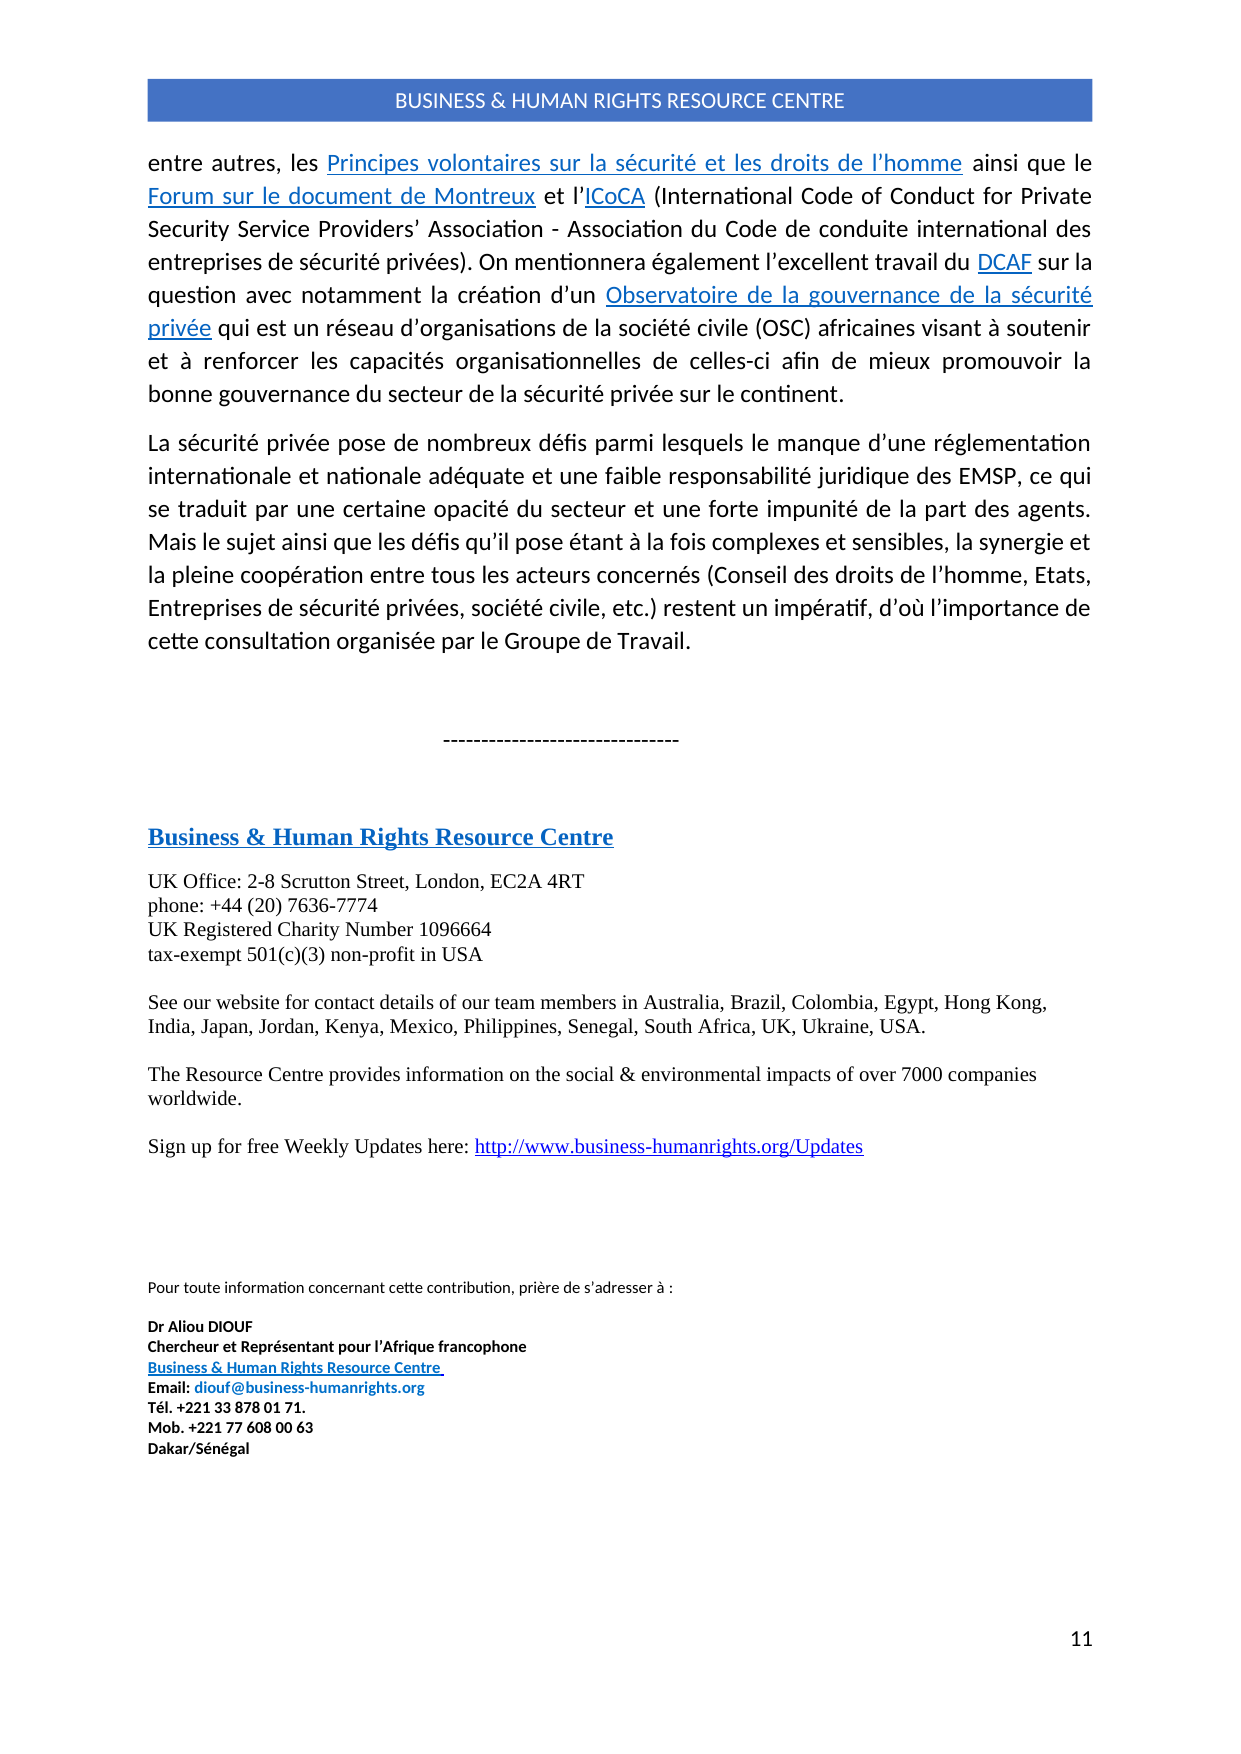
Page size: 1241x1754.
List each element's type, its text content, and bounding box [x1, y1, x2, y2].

text Tél. +221 33 878 01 71. [148, 1397, 1093, 1418]
text Dakar/Sénégal [148, 1438, 1093, 1458]
text Business & Human Rights Resource Centre [148, 822, 1093, 850]
text Pour toute information concernant cette contribution, prière de s’adresser à : [148, 1278, 1093, 1298]
text Business & Human Rights Resource Centre [148, 1357, 1093, 1377]
text See our website for contact details of our team members in Australia, Brazil, Colombia, Egypt, Hong Kong, India, Japan, Jordan, Kenya, Mexico, Philippines, Senegal, South Africa, UK, Ukraine, USA. The Resource Centre provides information on the social & environmental impacts of over 7000 companies worldwide. Sign up for free Weekly Updates here: http://www.business-humanrights.org/Updates [148, 966, 1093, 1158]
text Dr Aliou DIOUF [148, 1316, 1093, 1337]
text La sécurité privée pose de nombreux défis parmi lesquels le manque d’une réglementation internationale et nationale adéquate et une faible responsabilité juridique des EMSP, ce qui se traduit par une certaine opacité du secteur et une forte impunité de la part des agents. Mais le sujet ainsi que les défis qu’il pose étant à la fois complexes et sensibles, la synergie et la pleine coopération entre tous les acteurs concernés (Conseil des droits de l’homme, Etats, Entreprises de sécurité privées, société civile, etc.) restent un impératif, d’où l’importance de cette consultation organisée par le Groupe de Travail. [148, 428, 1093, 656]
text Mob. +221 77 608 00 63 [148, 1418, 1093, 1438]
text UK Registered Charity Number 1096664 [148, 917, 1093, 941]
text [148, 148, 1093, 408]
text ------------------------------- [148, 724, 1093, 755]
text UK Office: 2-8 Scrutton Street, London, EC2A 4RT phone: +44 (20) 7636-7774 [148, 869, 1093, 917]
text Email: diouf@business-humanrights.org [148, 1377, 1093, 1397]
text tax-exempt 501(c)(3) non-profit in USA [148, 941, 1093, 966]
text Chercheur et Représentant pour l’Afrique francophone [148, 1337, 1093, 1357]
